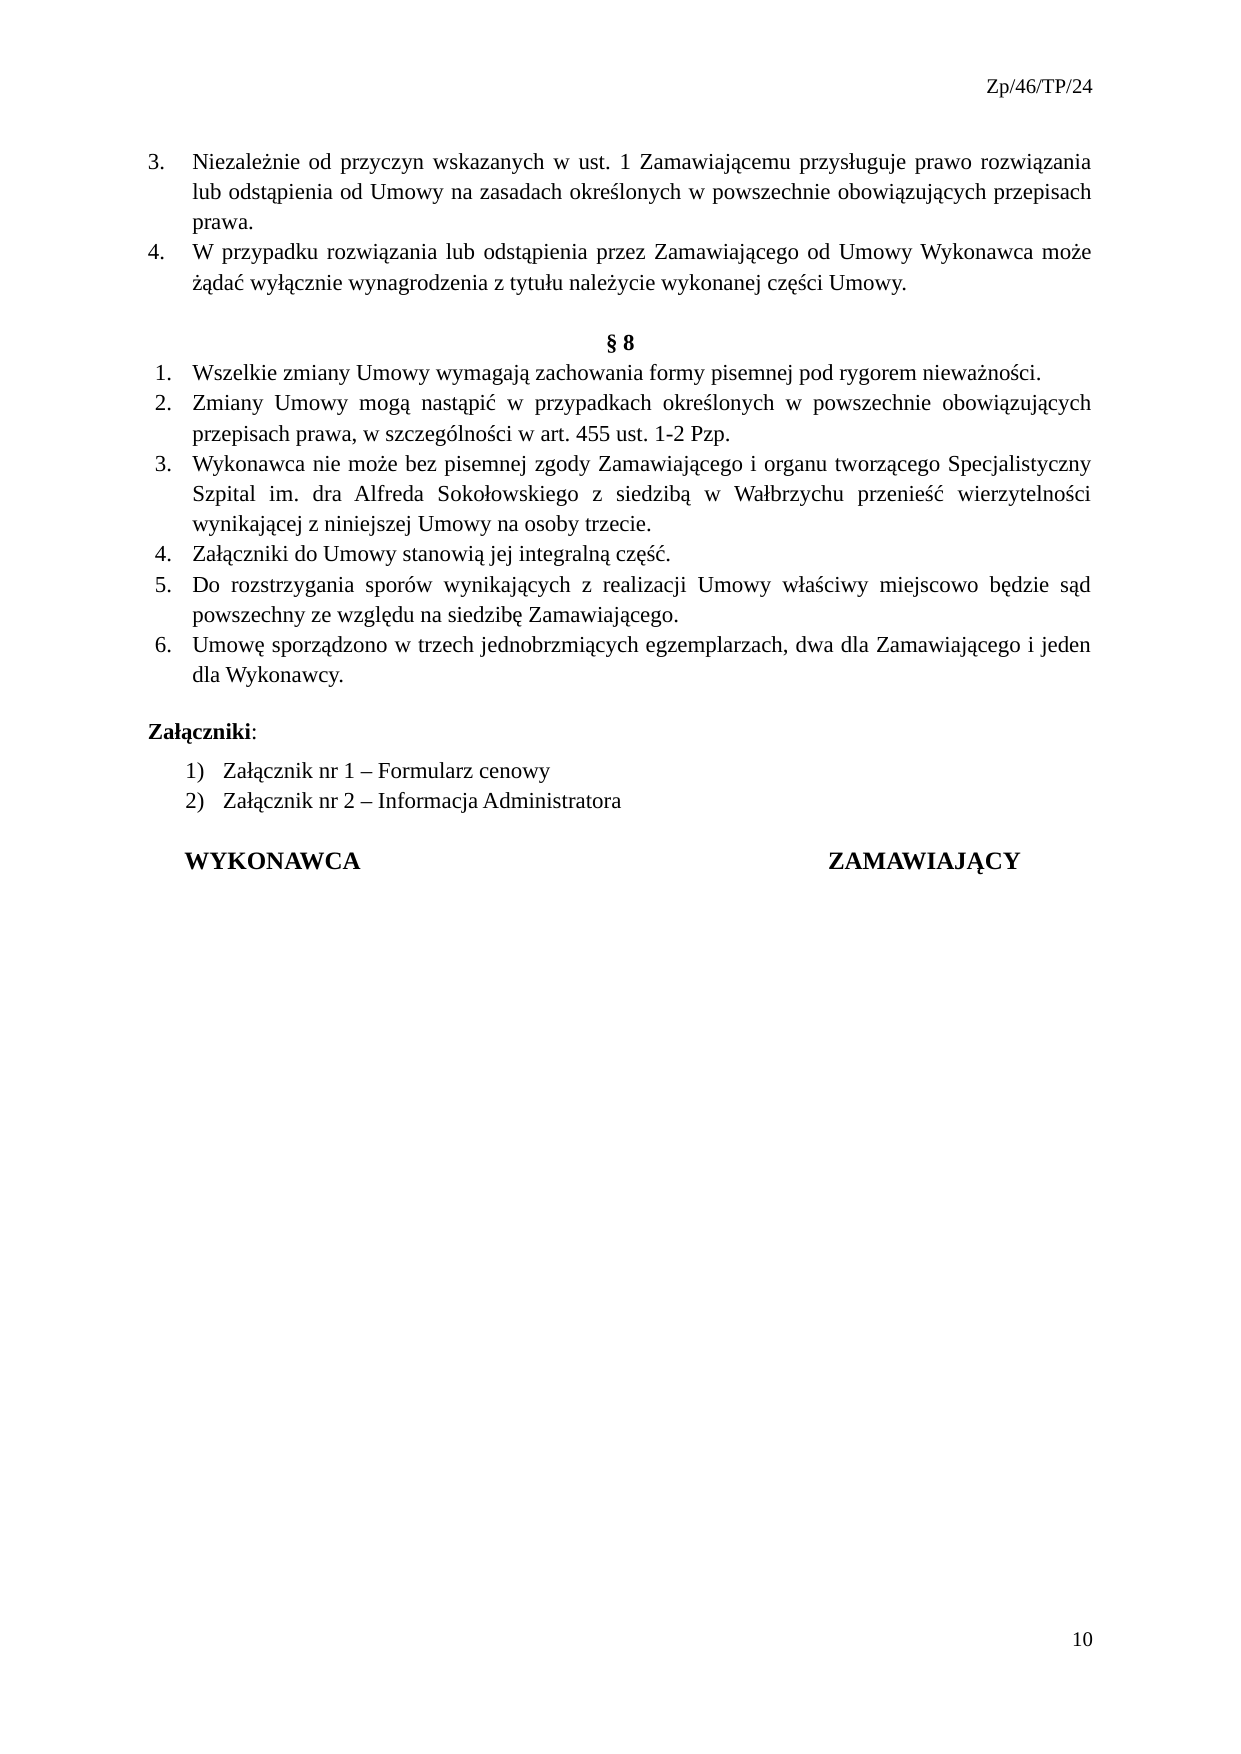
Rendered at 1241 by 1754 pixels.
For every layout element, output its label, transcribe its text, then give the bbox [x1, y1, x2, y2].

list Załącznik nr 1 – Formularz cenowy [185, 757, 1092, 784]
text WYKONAWCA ZAMAWIAJĄCY [184, 846, 1092, 875]
list Wszelkie zmiany Umowy wymagają zachowania formy pisemnej pod rygorem nieważności. [154, 359, 1092, 386]
list Zmiany Umowy mogą nastąpić w przypadkach określonych w powszechnie obowiązujących przepisach prawa, w szczególności w art. 455 ust. 1-2 Pzp. [154, 389, 1092, 446]
text § 8 [148, 329, 1092, 355]
list Załączniki do Umowy stanowią jej integralną część. [154, 540, 1092, 567]
list Załącznik nr 2 – Informacja Administratora [185, 787, 1092, 814]
list Do rozstrzygania sporów wynikających z realizacji Umowy właściwy miejscowo będzie sąd powszechny ze względu na siedzibę Zamawiającego. [154, 571, 1092, 627]
list Wykonawca nie może bez pisemnej zgody Zamawiającego i organu tworzącego Specjalistyczny Szpital im. dra Alfreda Sokołowskiego z siedzibą w Wałbrzychu przenieść wierzytelności wynikającej z niniejszej Umowy na osoby trzecie. [154, 450, 1092, 537]
text Załączniki: [148, 718, 1092, 744]
list Niezależnie od przyczyn wskazanych w ust. 1 Zamawiającemu przysługuje prawo rozwiązania lub odstąpienia od Umowy na zasadach określonych w powszechnie obowiązujących przepisach prawa. [148, 148, 1092, 234]
list W przypadku rozwiązania lub odstąpienia przez Zamawiającego od Umowy Wykonawca może żądać wyłącznie wynagrodzenia z tytułu należycie wykonanej części Umowy. [148, 238, 1092, 295]
list Umowę sporządzono w trzech jednobrzmiących egzemplarzach, dwa dla Zamawiającego i jeden dla Wykonawcy. [154, 631, 1092, 688]
